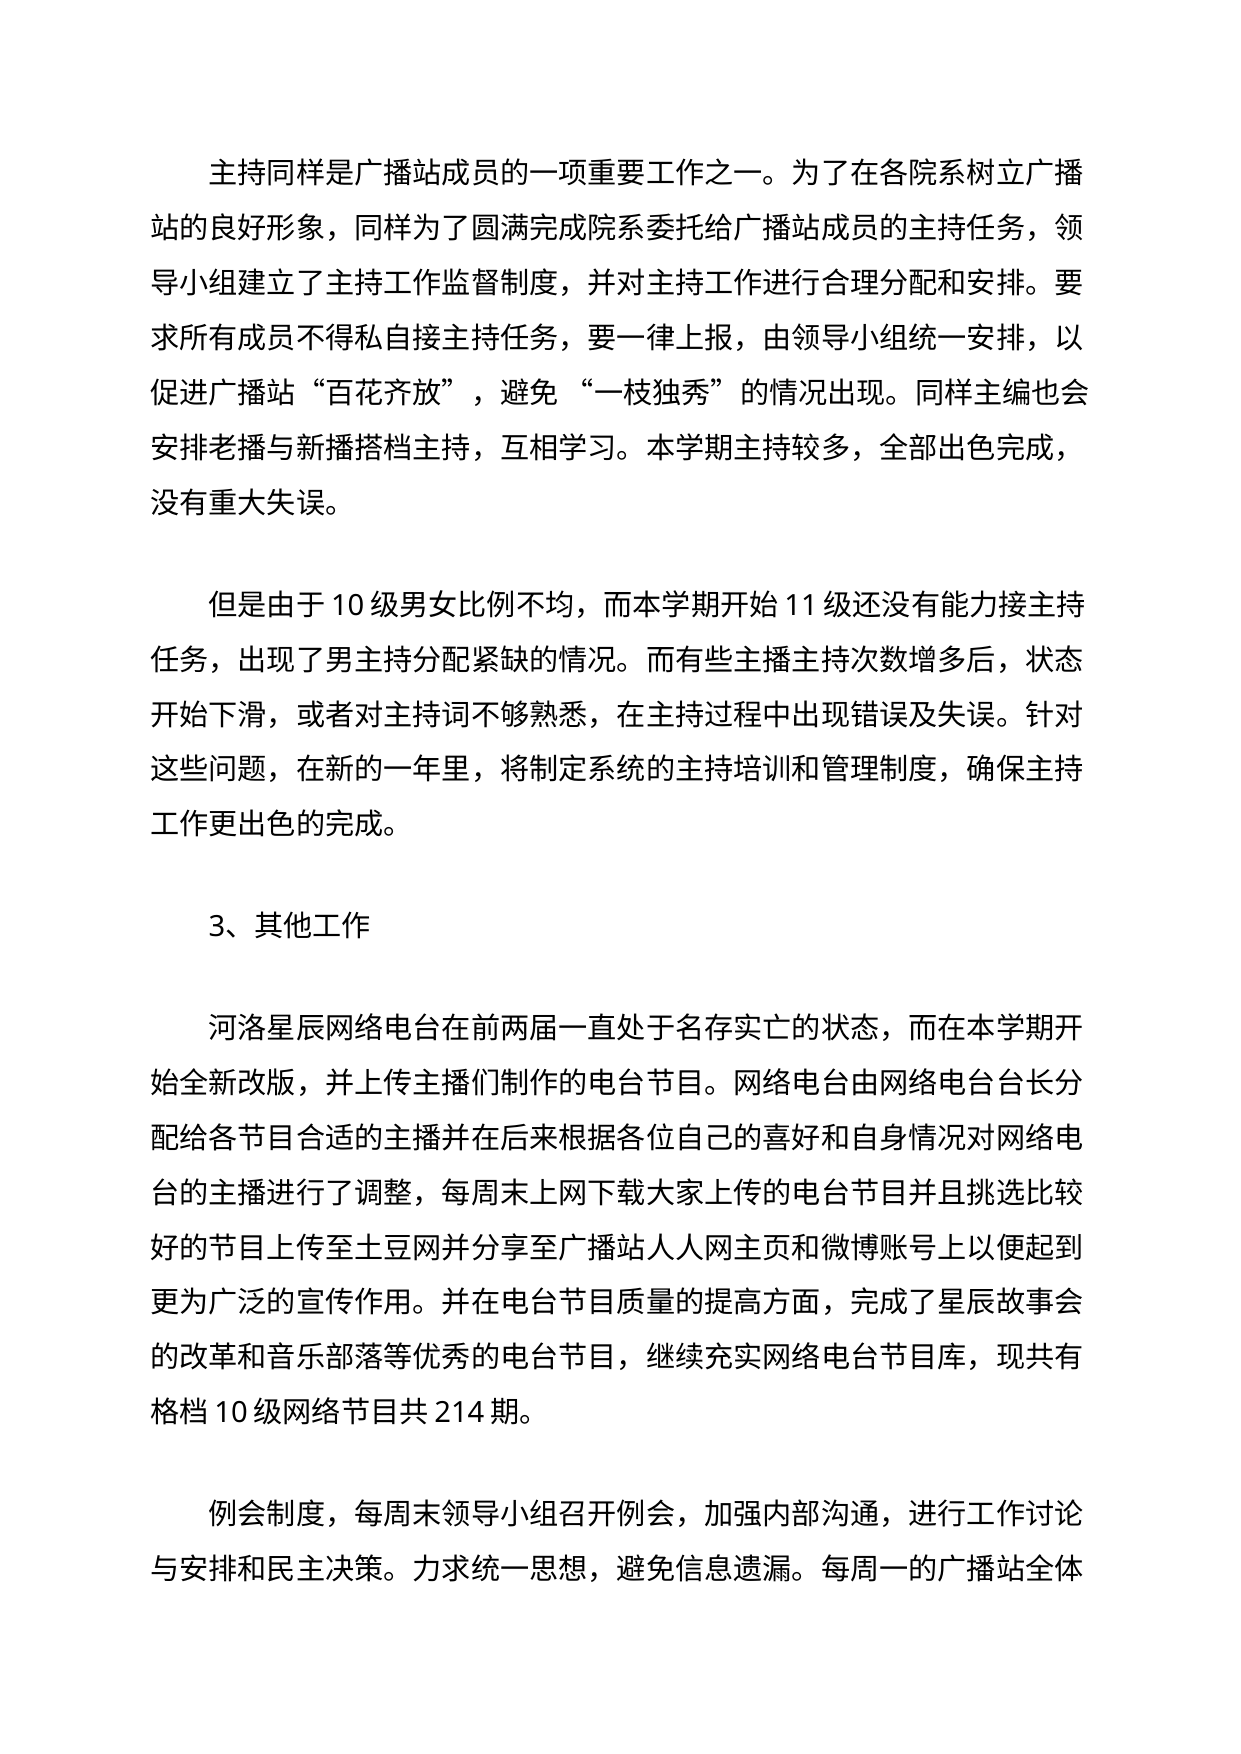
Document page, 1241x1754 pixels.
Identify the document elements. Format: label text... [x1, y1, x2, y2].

text 河洛星辰网络电台在前两届一直处于名存实亡的状态，而在本学期开始全新改版，并上传主播们制作的电台节目。网络电台由网络电台台长分配给各节目合适的主播并在后来根据各位自己的喜好和自身情况对网络电台的主播进行了调整，每周末上网下载大家上传的电台节目并且挑选比较好的节目上传至土豆网并分享至广播站人人网主页和微博账号上以便起到更为广泛的宣传作用。并在电台节目质量的提高方面，完成了星辰故事会的改革和音乐部落等优秀的电台节目，继续充实网络电台节目库，现共有格档10级网络节目共214期。 [150, 1004, 1090, 1431]
text 但是由于10级男女比例不均，而本学期开始11级还没有能力接主持任务，出现了男主持分配紧缺的情况。而有些主播主持次数增多后，状态开始下滑，或者对主持词不够熟悉，在主持过程中出现错误及失误。针对这些问题，在新的一年里，将制定系统的主持培训和管理制度，确保主持工作更出色的完成。 [150, 581, 1090, 843]
text 主持同样是广播站成员的一项重要工作之一。为了在各院系树立广播站的良好形象，同样为了圆满完成院系委托给广播站成员的主持任务，领导小组建立了主持工作监督制度，并对主持工作进行合理分配和安排。要求所有成员不得私自接主持任务，要一律上报，由领导小组统一安排，以促进广播站“百花齐放”，避免 “一枝独秀”的情况出现。同样主编也会安排老播与新播搭档主持，互相学习。本学期主持较多，全部出色完成，没有重大失误。 [150, 150, 1090, 522]
text 3、其他工作 [150, 903, 1090, 945]
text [150, 1491, 1090, 1588]
